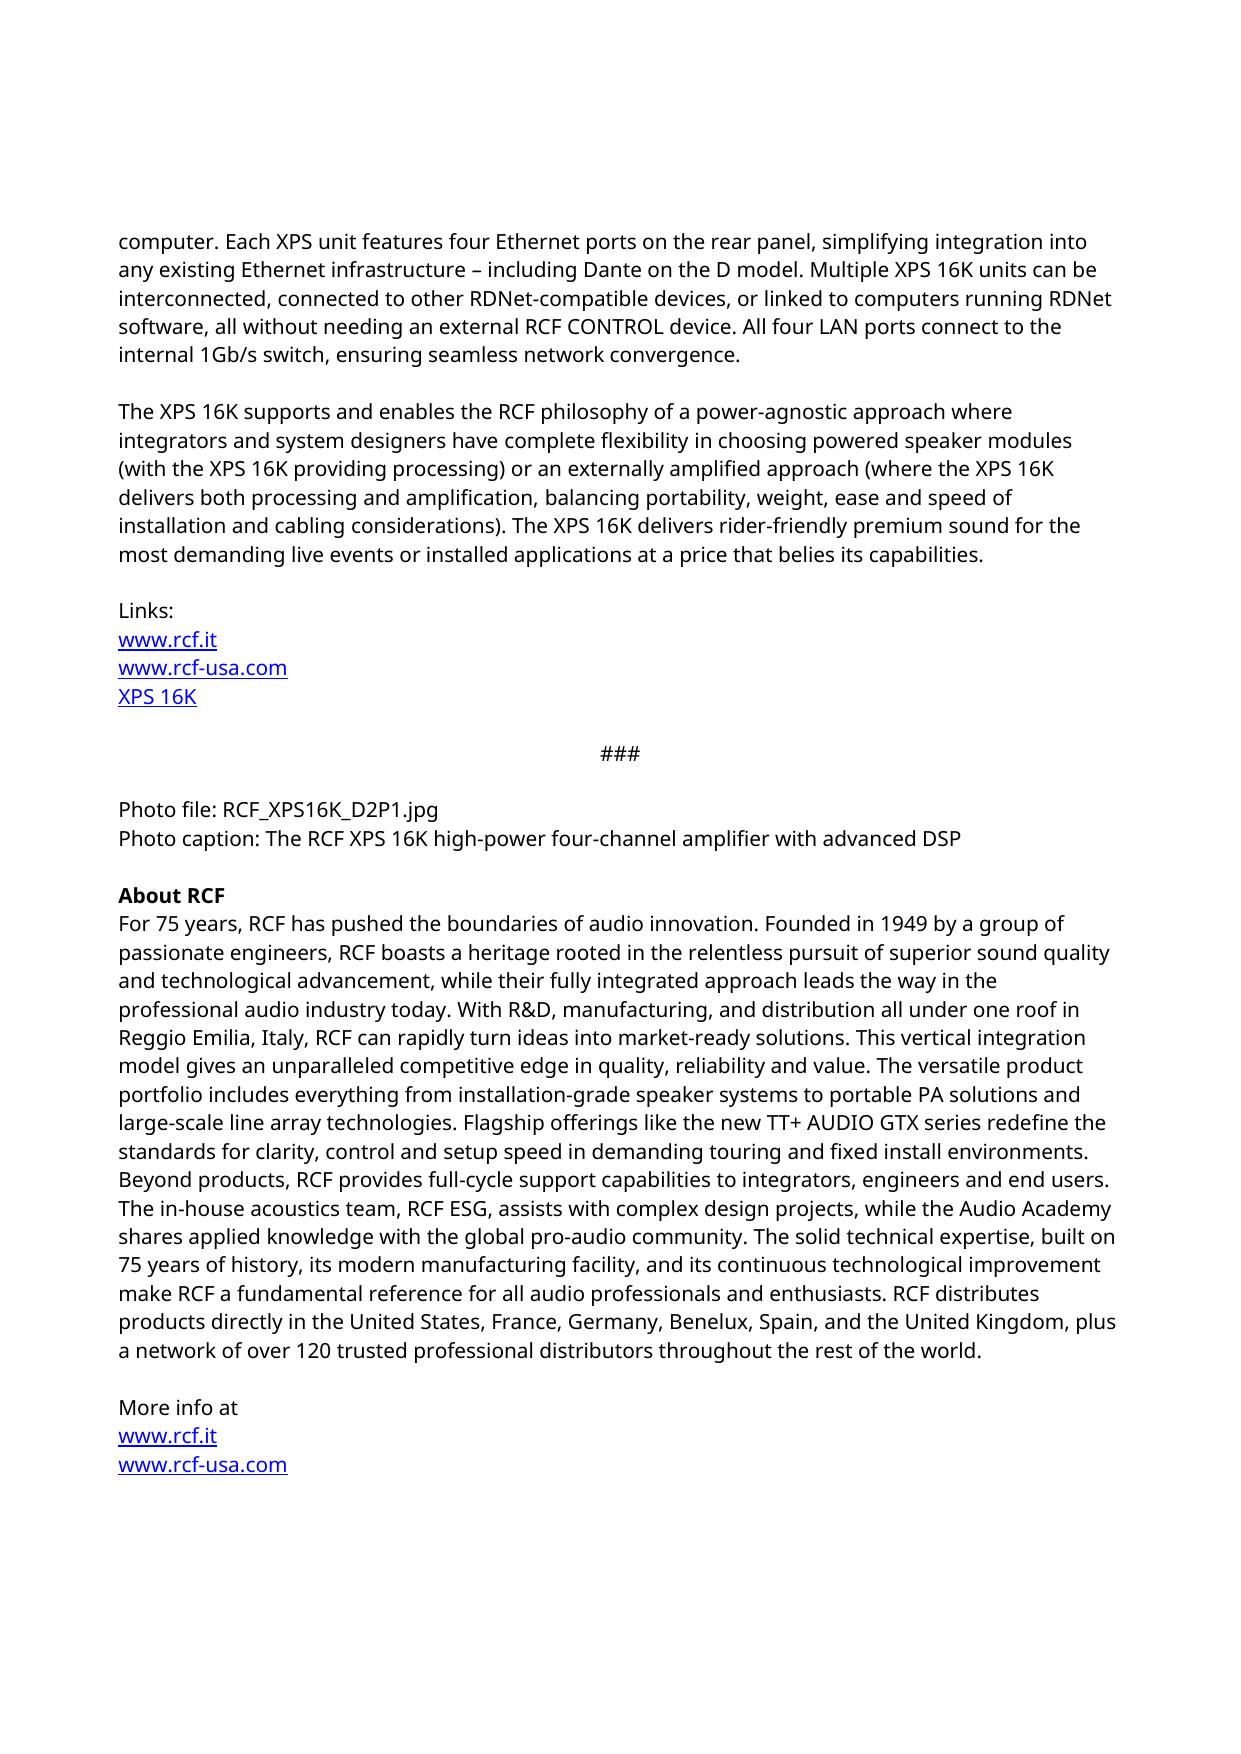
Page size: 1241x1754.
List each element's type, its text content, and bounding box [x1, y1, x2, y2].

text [118, 227, 1122, 369]
text Links: [118, 597, 1122, 625]
text Photo caption: The RCF XPS 16K high-power four-channel amplifier with advanced DSP [118, 824, 1122, 852]
text More info at [118, 1393, 1122, 1421]
text The XPS 16K supports and enables the RCF philosophy of a power-agnostic approach where integrators and system designers have complete flexibility in choosing powered speaker modules (with the XPS 16K providing processing) or an externally amplified approach (where the XPS 16K delivers both processing and amplification, balancing portability, weight, ease and speed of installation and cabling considerations). The XPS 16K delivers rider-friendly premium sound for the most demanding live events or installed applications at a price that belies its capabilities. [118, 397, 1122, 568]
text www.rcf-usa.com [118, 653, 1122, 682]
text XPS 16K [118, 682, 1122, 710]
text ### [118, 739, 1122, 767]
text www.rcf.it [118, 1421, 1122, 1450]
text www.rcf-usa.com [118, 1450, 1122, 1478]
text About RCF [118, 881, 1122, 909]
text Photo file: RCF_XPS16K_D2P1.jpg [118, 796, 1122, 824]
text www.rcf.it [118, 625, 1122, 653]
text For 75 years, RCF has pushed the boundaries of audio innovation. Founded in 1949 by a group of passionate engineers, RCF boasts a heritage rooted in the relentless pursuit of superior sound quality and technological advancement, while their fully integrated approach leads the way in the professional audio industry today. With R&D, manufacturing, and distribution all under one roof in Reggio Emilia, Italy, RCF can rapidly turn ideas into market-ready solutions. This vertical integration model gives an unparalleled competitive edge in quality, reliability and value. The versatile product portfolio includes everything from installation-grade speaker systems to portable PA solutions and large-scale line array technologies. Flagship offerings like the new TT+ AUDIO GTX series redefine the standards for clarity, control and setup speed in demanding touring and fixed install environments. Beyond products, RCF provides full-cycle support capabilities to integrators, engineers and end users. The in-house acoustics team, RCF ESG, assists with complex design projects, while the Audio Academy shares applied knowledge with the global pro-audio community. The solid technical expertise, built on 75 years of history, its modern manufacturing facility, and its continuous technological improvement make RCF a fundamental reference for all audio professionals and enthusiasts. RCF distributes products directly in the United States, France, Germany, Benelux, Spain, and the United Kingdom, plus a network of over 120 trusted professional distributors throughout the rest of the world. [118, 909, 1122, 1364]
